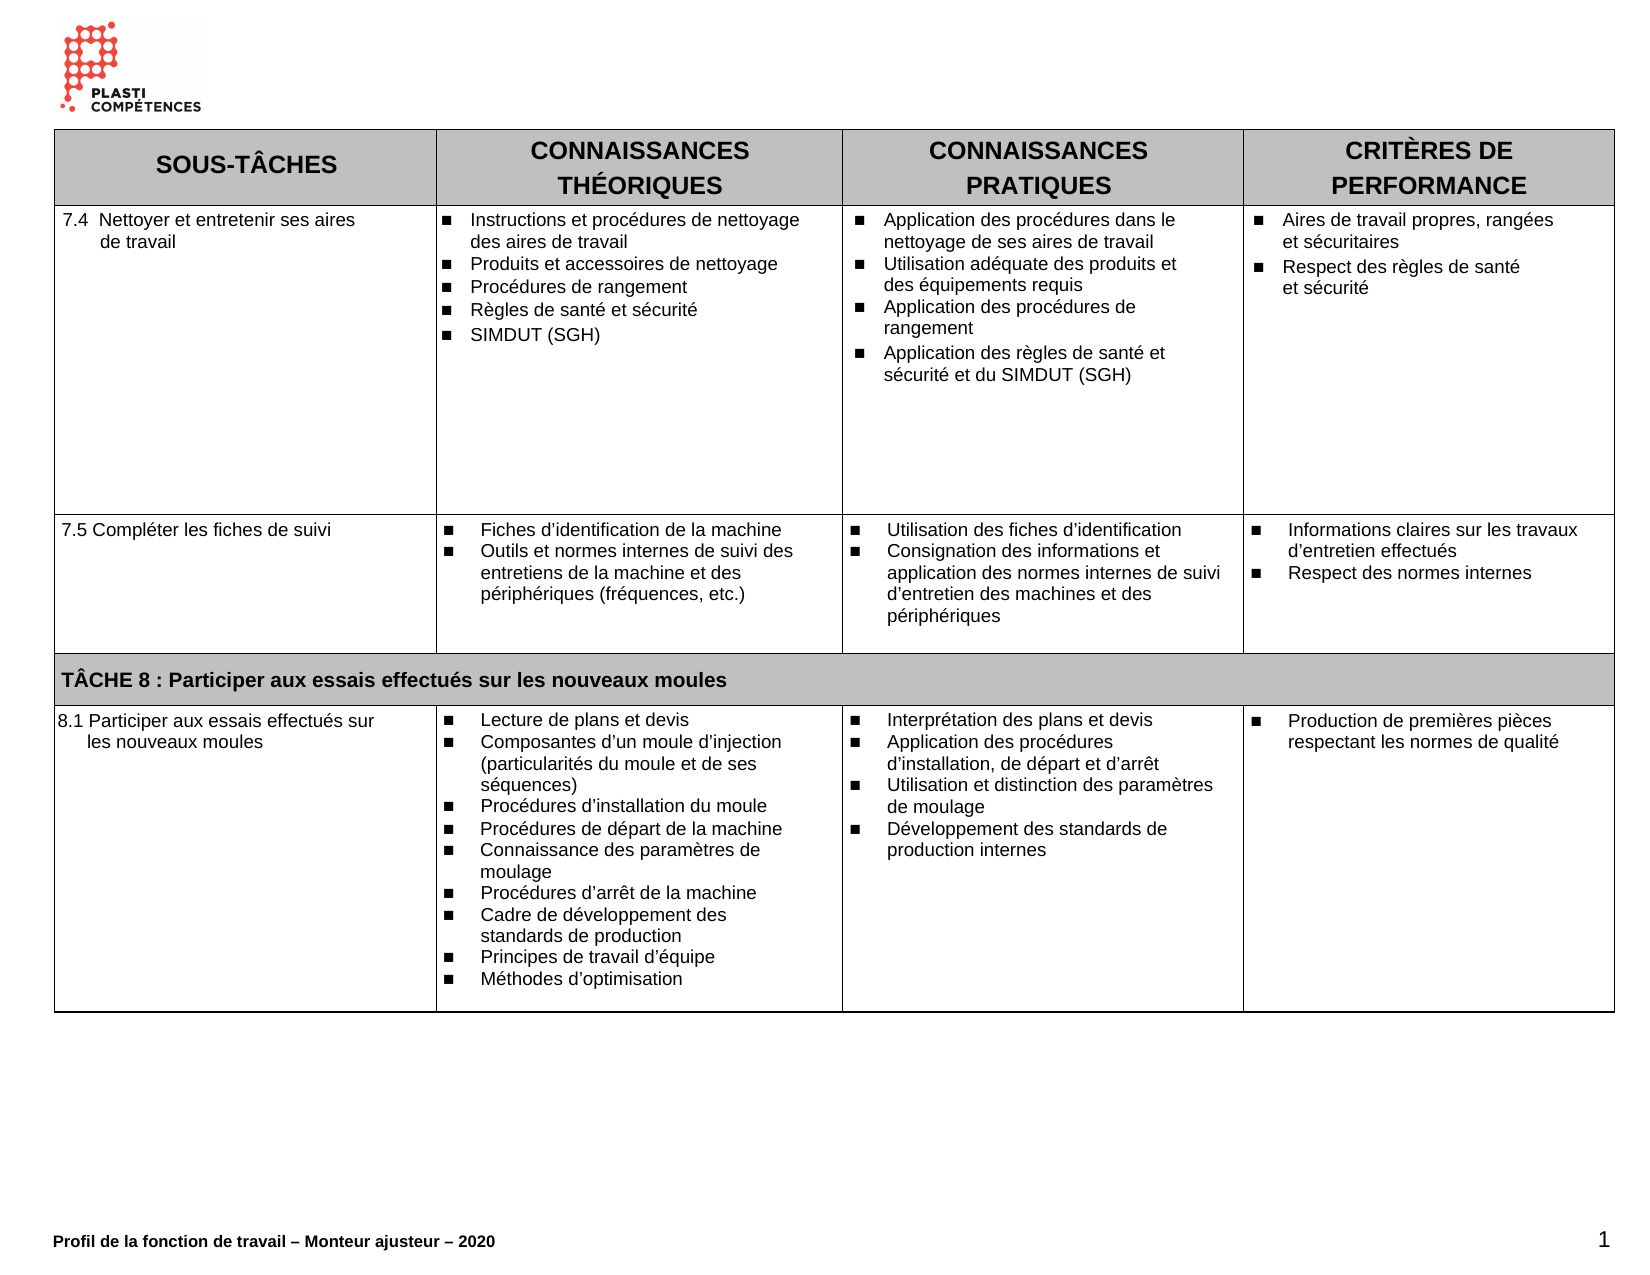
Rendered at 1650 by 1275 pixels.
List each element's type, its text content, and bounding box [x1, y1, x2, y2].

table_cell CRITÈRES DE PERFORMANCE [1244, 130, 1614, 205]
table_cell 7.5 Compléter les fiches de suivi [55, 515, 436, 653]
table_cell Utilisation des fiches d’identification Consignation des informations et application des normes internes de suivi d’entretien des machines et des périphériques [843, 515, 1243, 653]
table_cell Fiches d’identification de la machine Outils et normes internes de suivi des entretiens de la machine et des périphériques (fréquences, etc.) [437, 515, 842, 653]
table_cell Application des procédures dans le nettoyage de ses aires de travail Utilisation adéquate des produits et des équipements requis Application des procédures de rangement Application des règles de santé et sécurité et du SIMDUT (SGH) [843, 206, 1243, 514]
table_cell CONNAISSANCES PRATIQUES [843, 130, 1243, 205]
table_cell Interprétation des plans et devis Application des procédures d’installation, de départ et d’arrêt Utilisation et distinction des paramètres de moulage Développement des standards de production internes [843, 706, 1243, 1011]
table_cell Aires de travail propres, rangées et sécuritaires Respect des règles de santé et sécurité [1244, 206, 1614, 514]
table_cell Production de premières pièces respectant les normes de qualité [1244, 706, 1614, 1011]
table_cell 8.1 Participer aux essais effectués sur les nouveaux moules [55, 706, 436, 1011]
picture [58, 19, 203, 114]
table_cell 7.4 Nettoyer et entretenir ses aires de travail [55, 206, 436, 514]
table_cell SOUS-TÂCHES [55, 130, 436, 205]
table_cell Instructions et procédures de nettoyage des aires de travail Produits et accessoires de nettoyage Procédures de rangement Règles de santé et sécurité SIMDUT (SGH) [437, 206, 842, 514]
table_cell Informations claires sur les travaux d’entretien effectués Respect des normes internes [1244, 515, 1614, 653]
table_cell Lecture de plans et devis Composantes d’un moule d’injection (particularités du moule et de ses séquences) Procédures d’installation du moule Procédures de départ de la machine Connaissance des paramètres de moulage Procédures d’arrêt de la machine Cadre de développement des standards de production Principes de travail d’équipe Méthodes d’optimisation [437, 706, 842, 1011]
table_cell TÂCHE 8 : Participer aux essais effectués sur les nouveaux moules [55, 654, 1614, 705]
table_cell CONNAISSANCES THÉORIQUES [437, 130, 842, 205]
